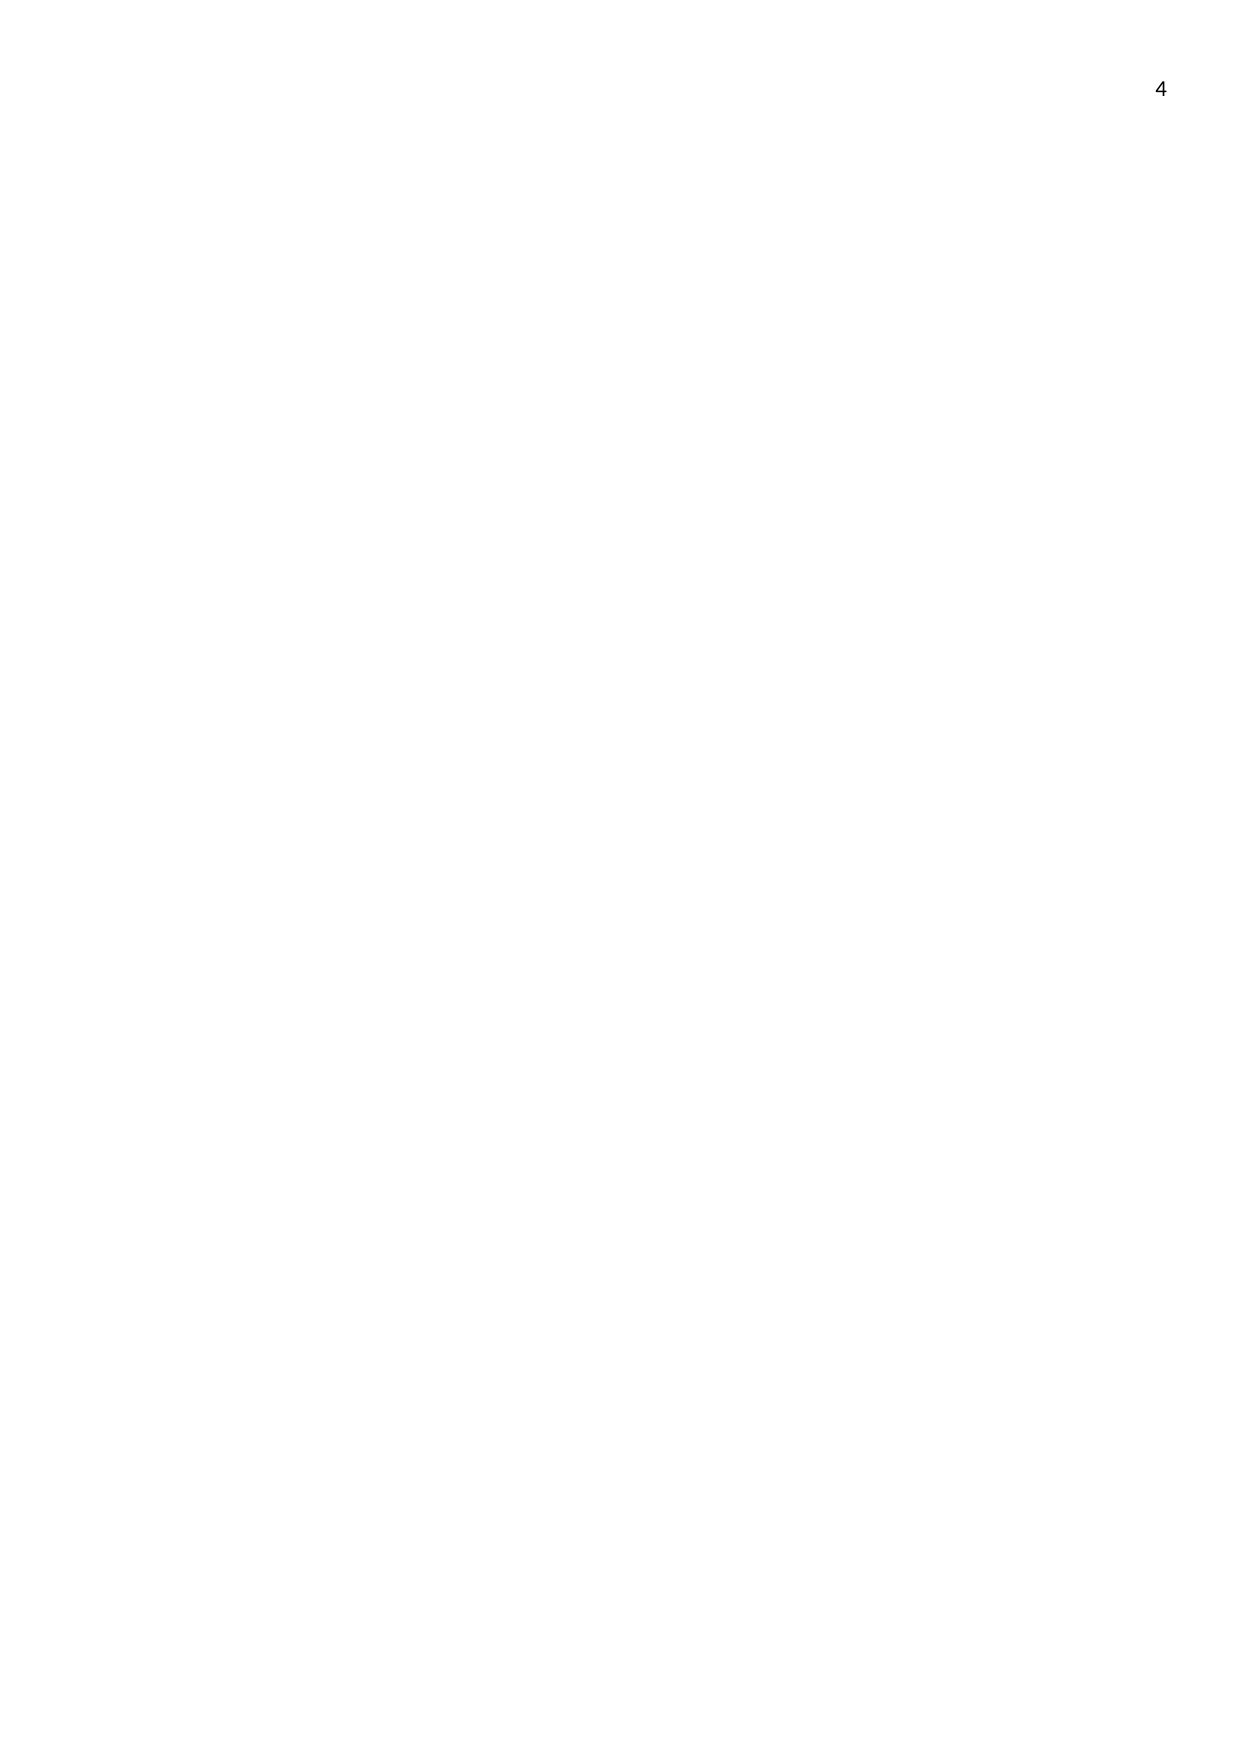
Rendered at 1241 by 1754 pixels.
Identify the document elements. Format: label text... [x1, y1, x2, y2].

text 4 [87, 74, 1167, 102]
